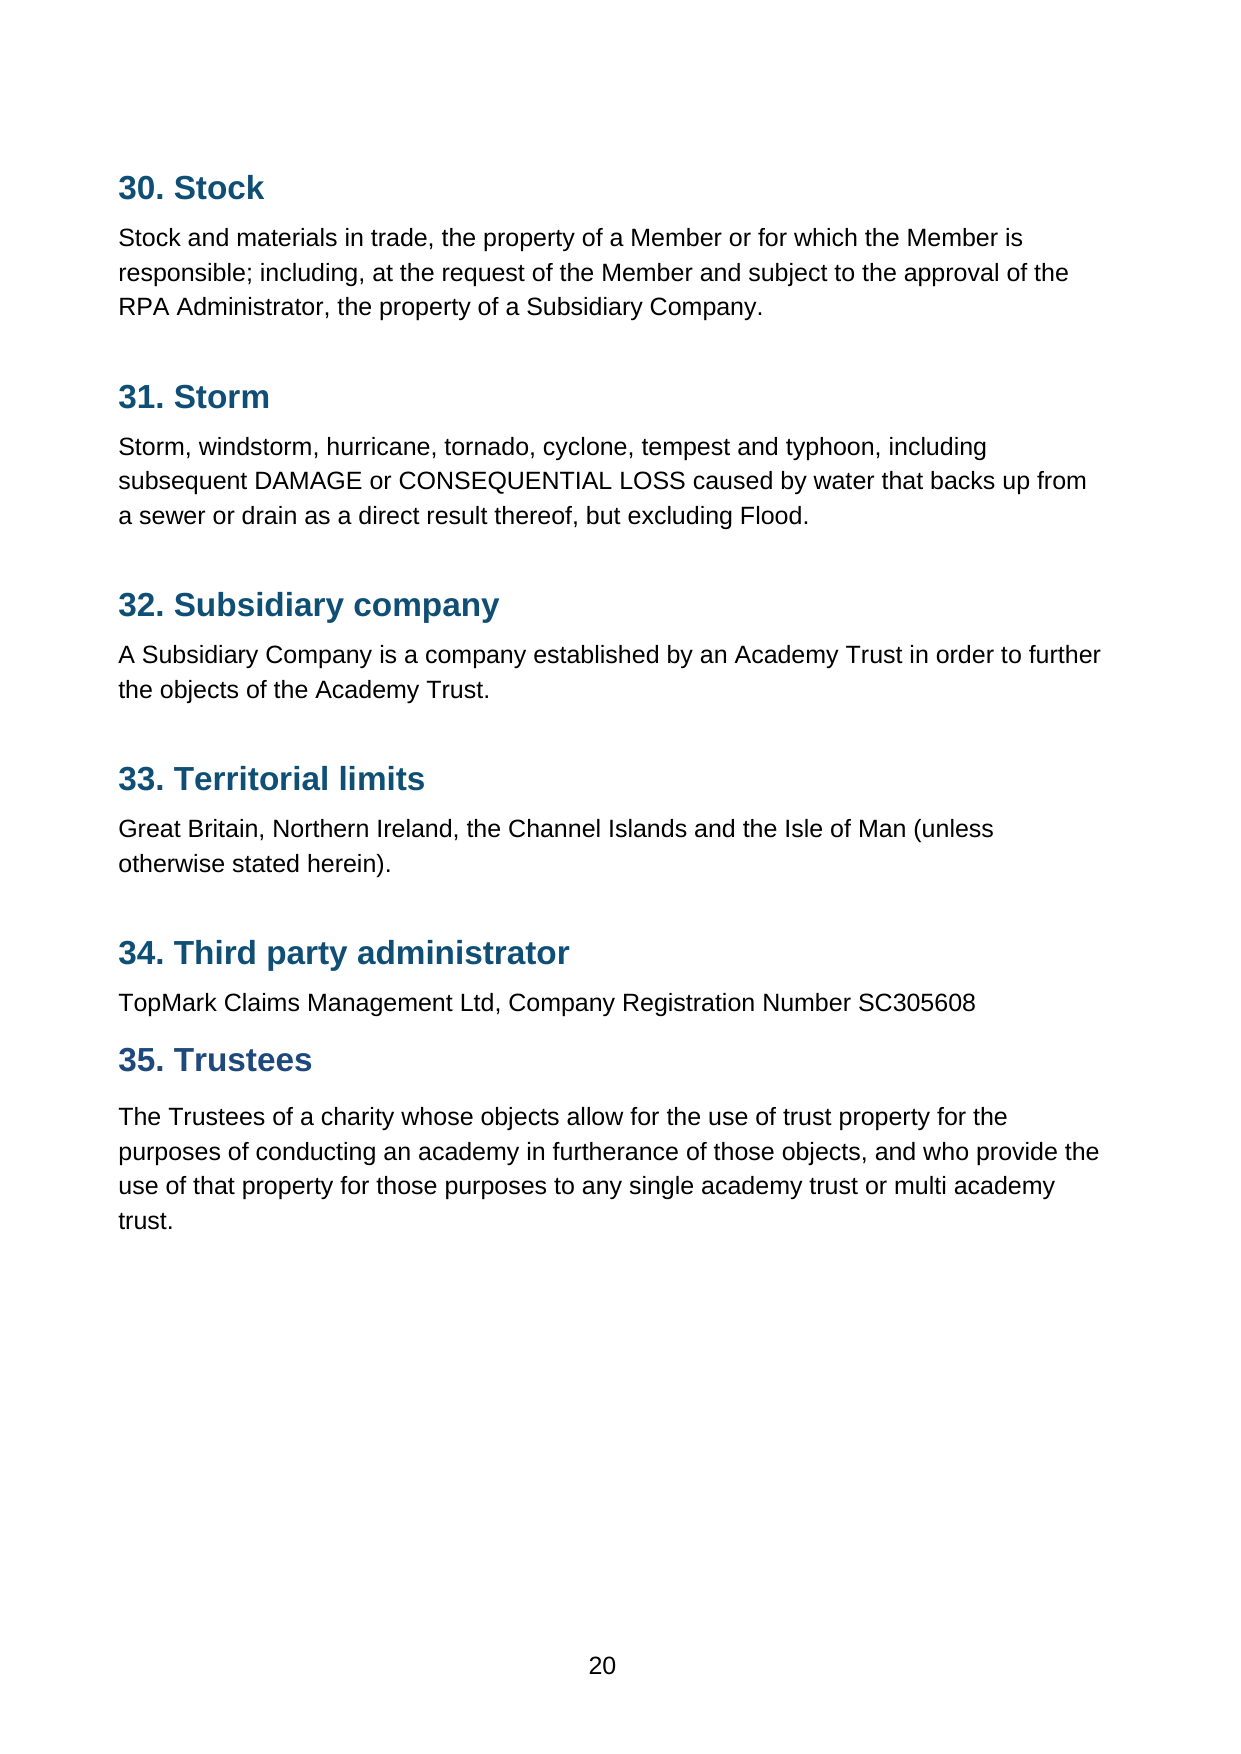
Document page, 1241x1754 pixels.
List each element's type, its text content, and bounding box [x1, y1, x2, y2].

subtitle 31. Storm [118, 377, 1107, 415]
text 35. Trustees [118, 1039, 1107, 1078]
subtitle 32. Subsidiary company [118, 585, 1107, 624]
text TopMark Claims Management Ltd, Company Registration Number SC305608 [118, 988, 1107, 1017]
text Great Britain, Northern Ireland, the Channel Islands and the Isle of Man (unless otherwise stated herein). [118, 814, 1107, 878]
text The Trustees of a charity whose objects allow for the use of trust property for the purposes of conducting an academy in furtherance of those objects, and who provide the use of that property for those purposes to any single academy trust or multi academy trust. [118, 1102, 1107, 1234]
subtitle 34. Third party administrator [118, 933, 1107, 972]
text Storm, windstorm, hurricane, tornado, cyclone, tempest and typhoon, including subsequent DAMAGE or CONSEQUENTIAL LOSS caused by water that backs up from a sewer or drain as a direct result thereof, but excluding Flood. [118, 432, 1107, 529]
subtitle 30. Stock [118, 168, 1107, 207]
text Stock and materials in trade, the property of a Member or for which the Member is responsible; including, at the request of the Member and subject to the approval of the RPA Administrator, the property of a Subsidiary Company. [118, 223, 1107, 321]
text A Subsidiary Company is a company established by an Academy Trust in order to further the objects of the Academy Trust. [118, 640, 1107, 703]
subtitle 33. Territorial limits [118, 759, 1107, 798]
